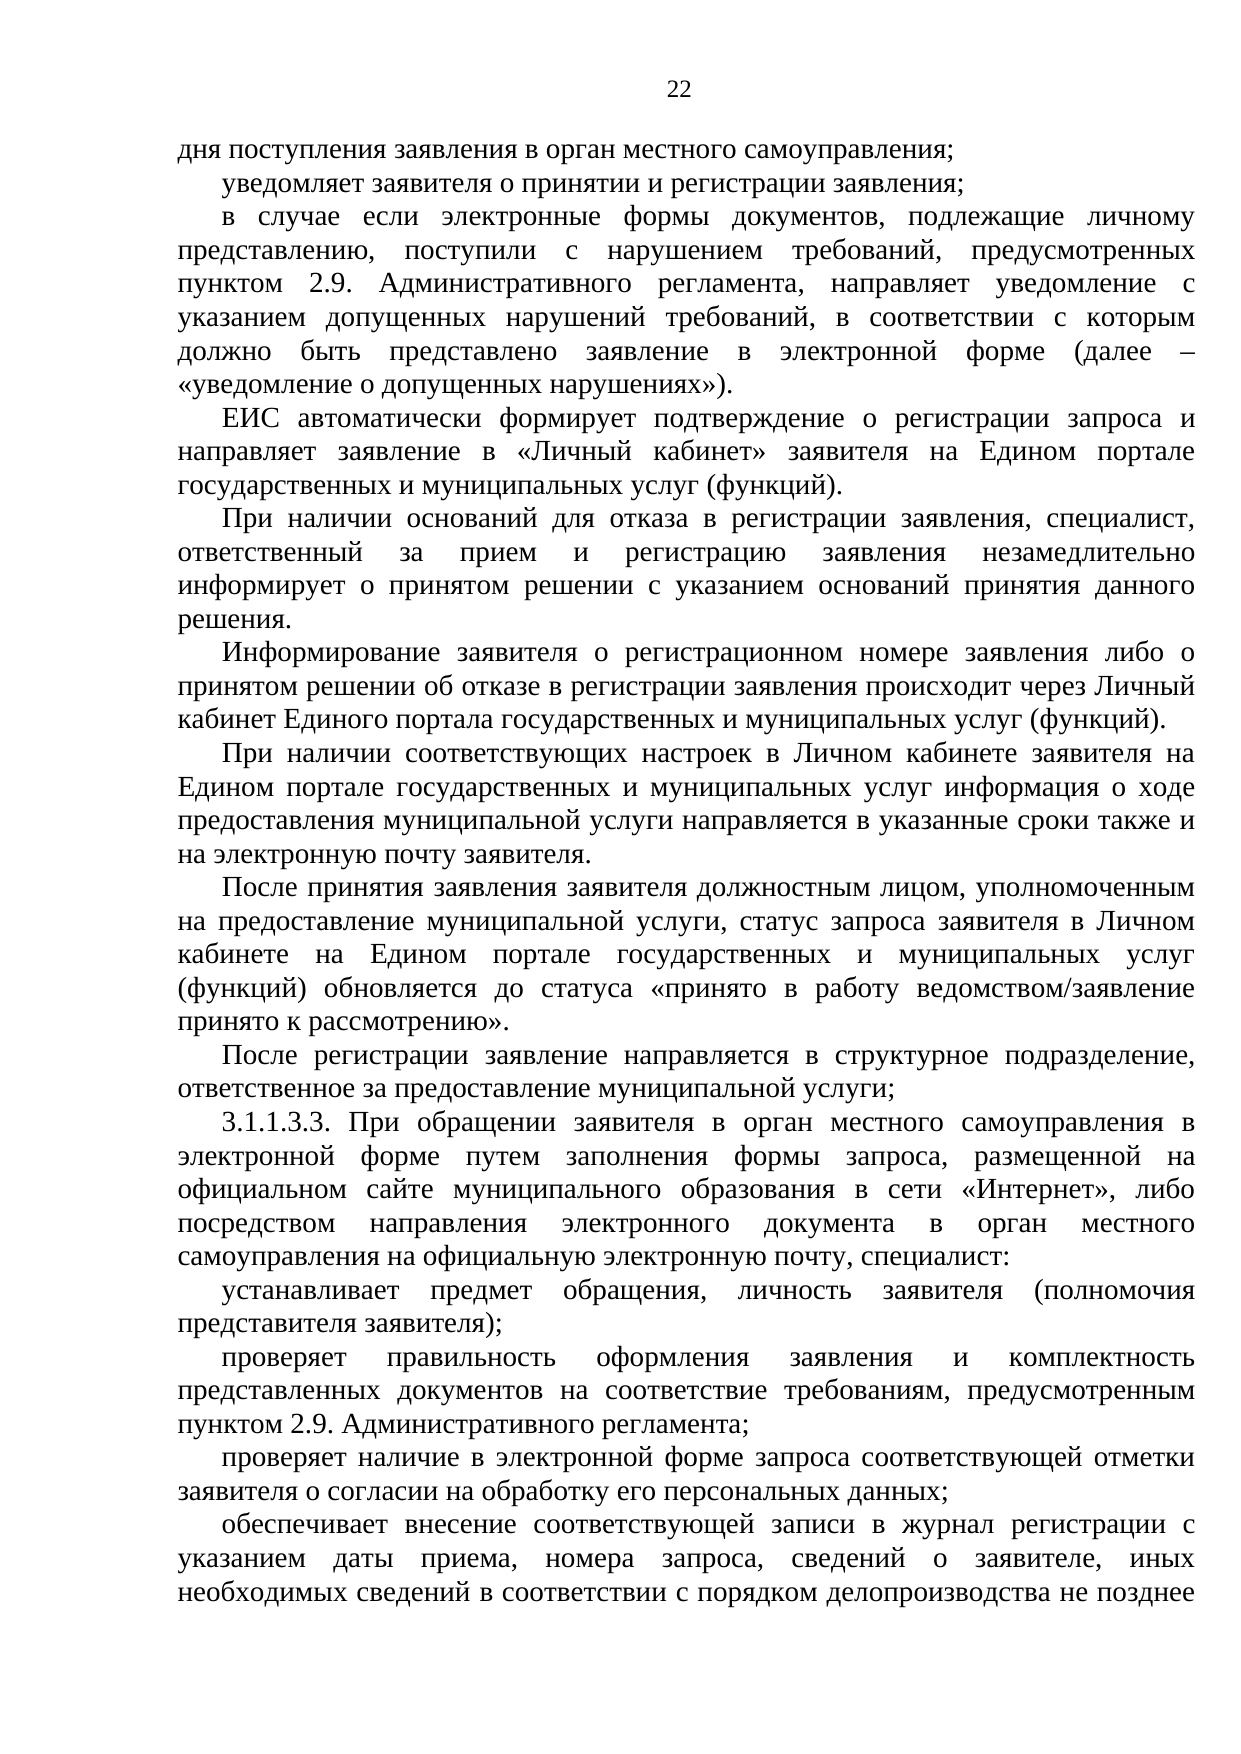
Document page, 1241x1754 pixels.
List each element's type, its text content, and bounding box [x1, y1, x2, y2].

text При наличии оснований для отказа в регистрации заявления, специалист, ответственный за прием и регистрацию заявления незамедлительно информирует о принятом решении с указанием оснований принятия данного решения. [177, 500, 1196, 634]
text уведомляет заявителя о принятии и регистрации заявления; [177, 165, 1196, 198]
text После регистрации заявление направляется в структурное подразделение, ответственное за предоставление муниципальной услуги; [177, 1037, 1196, 1104]
text ЕИС автоматически формирует подтверждение о регистрации запроса и направляет заявление в «Личный кабинет» заявителя на Едином портале государственных и муниципальных услуг (функций). [177, 400, 1196, 500]
text проверяет наличие в электронной форме запроса соответствующей отметки заявителя о согласии на обработку его персональных данных; [177, 1439, 1196, 1507]
text Информирование заявителя о регистрационном номере заявления либо о принятом решении об отказе в регистрации заявления происходит через Личный кабинет Единого портала государственных и муниципальных услуг (функций). [177, 634, 1196, 735]
text проверяет правильность оформления заявления и комплектность представленных документов на соответствие требованиям, предусмотренным пунктом 2.9. Административного регламента; [177, 1339, 1196, 1439]
text 3.1.1.3.3. При обращении заявителя в орган местного самоуправления в электронной форме путем заполнения формы запроса, размещенной на официальном сайте муниципального образования в сети «Интернет», либо посредством направления электронного документа в орган местного самоуправления на официальную электронную почту, специалист: [177, 1104, 1196, 1272]
text После принятия заявления заявителя должностным лицом, уполномоченным на предоставление муниципальной услуги, статус запроса заявителя в Личном кабинете на Едином портале государственных и муниципальных услуг (функций) обновляется до статуса «принято в работу ведомством/заявление принято к рассмотрению». [177, 869, 1196, 1037]
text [177, 1507, 1196, 1607]
text в случае если электронные формы документов, подлежащие личному представлению, поступили с нарушением требований, предусмотренных пунктом 2.9. Административного регламента, направляет уведомление с указанием допущенных нарушений требований, в соответствии с которым должно быть представлено заявление в электронной форме (далее – «уведомление о допущенных нарушениях»). [177, 198, 1196, 400]
text устанавливает предмет обращения, личность заявителя (полномочия представителя заявителя); [177, 1272, 1196, 1339]
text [177, 131, 1196, 165]
text При наличии соответствующих настроек в Личном кабинете заявителя на Едином портале государственных и муниципальных услуг информация о ходе предоставления муниципальной услуги направляется в указанные сроки также и на электронную почту заявителя. [177, 735, 1196, 869]
